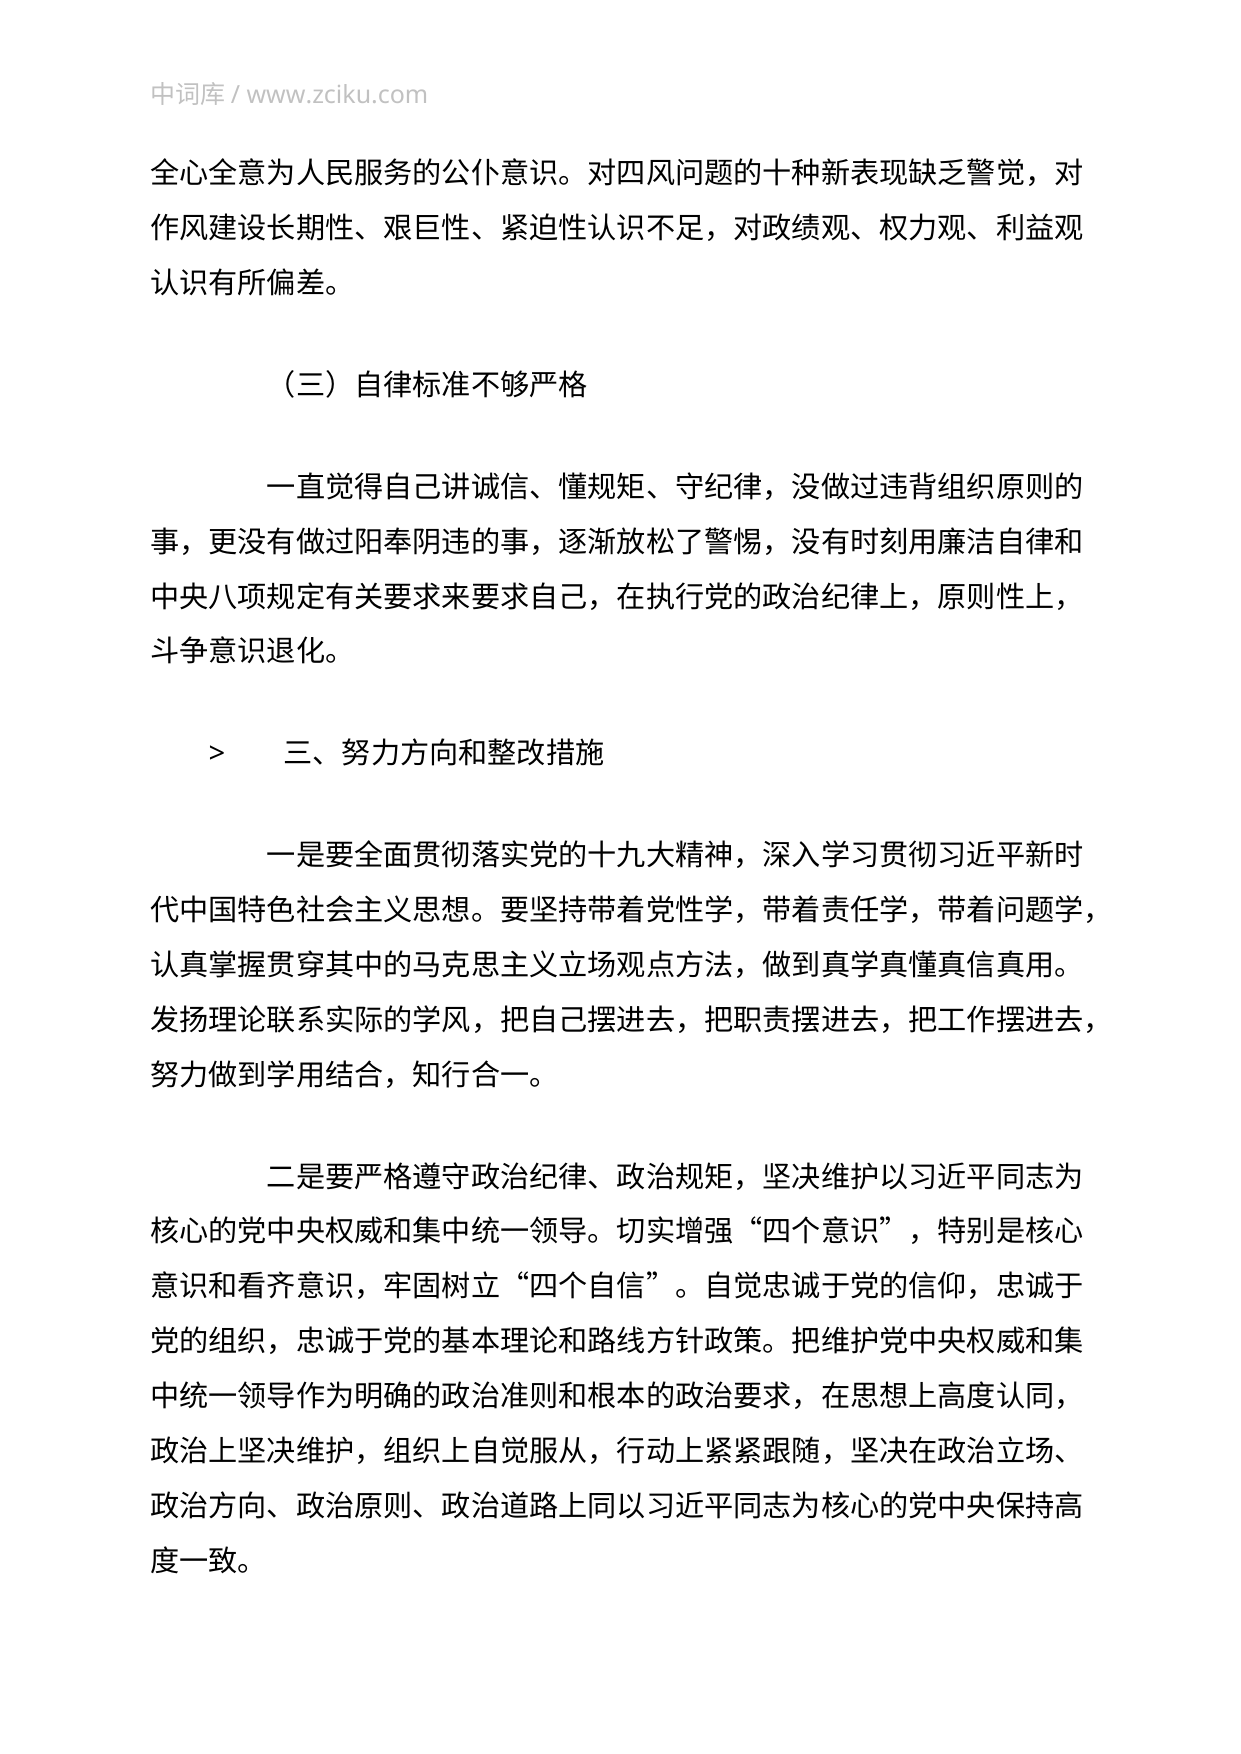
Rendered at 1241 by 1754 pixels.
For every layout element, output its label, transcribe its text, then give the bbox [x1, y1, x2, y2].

text 一是要全面贯彻落实党的十九大精神，深入学习贯彻习近平新时代中国特色社会主义思想。要坚持带着党性学，带着责任学，带着问题学，认真掌握贯穿其中的马克思主义立场观点方法，做到真学真懂真信真用。发扬理论联系实际的学风，把自己摆进去，把职责摆进去，把工作摆进去，努力做到学用结合，知行合一。 [150, 832, 1090, 1094]
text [150, 150, 1090, 302]
text > 三、努力方向和整改措施 [150, 730, 1090, 772]
text 二是要严格遵守政治纪律、政治规矩，坚决维护以习近平同志为核心的党中央权威和集中统一领导。切实增强“四个意识”，特别是核心意识和看齐意识，牢固树立“四个自信”。自觉忠诚于党的信仰，忠诚于党的组织，忠诚于党的基本理论和路线方针政策。把维护党中央权威和集中统一领导作为明确的政治准则和根本的政治要求，在思想上高度认同，政治上坚决维护，组织上自觉服从，行动上紧紧跟随，坚决在政治立场、政治方向、政治原则、政治道路上同以习近平同志为核心的党中央保持高度一致。 [150, 1153, 1090, 1580]
text （三）自律标准不够严格 [150, 362, 1090, 404]
text 一直觉得自己讲诚信、懂规矩、守纪律，没做过违背组织原则的事，更没有做过阳奉阴违的事，逐渐放松了警惕，没有时刻用廉洁自律和中央八项规定有关要求来要求自己，在执行党的政治纪律上，原则性上，斗争意识退化。 [150, 463, 1090, 670]
